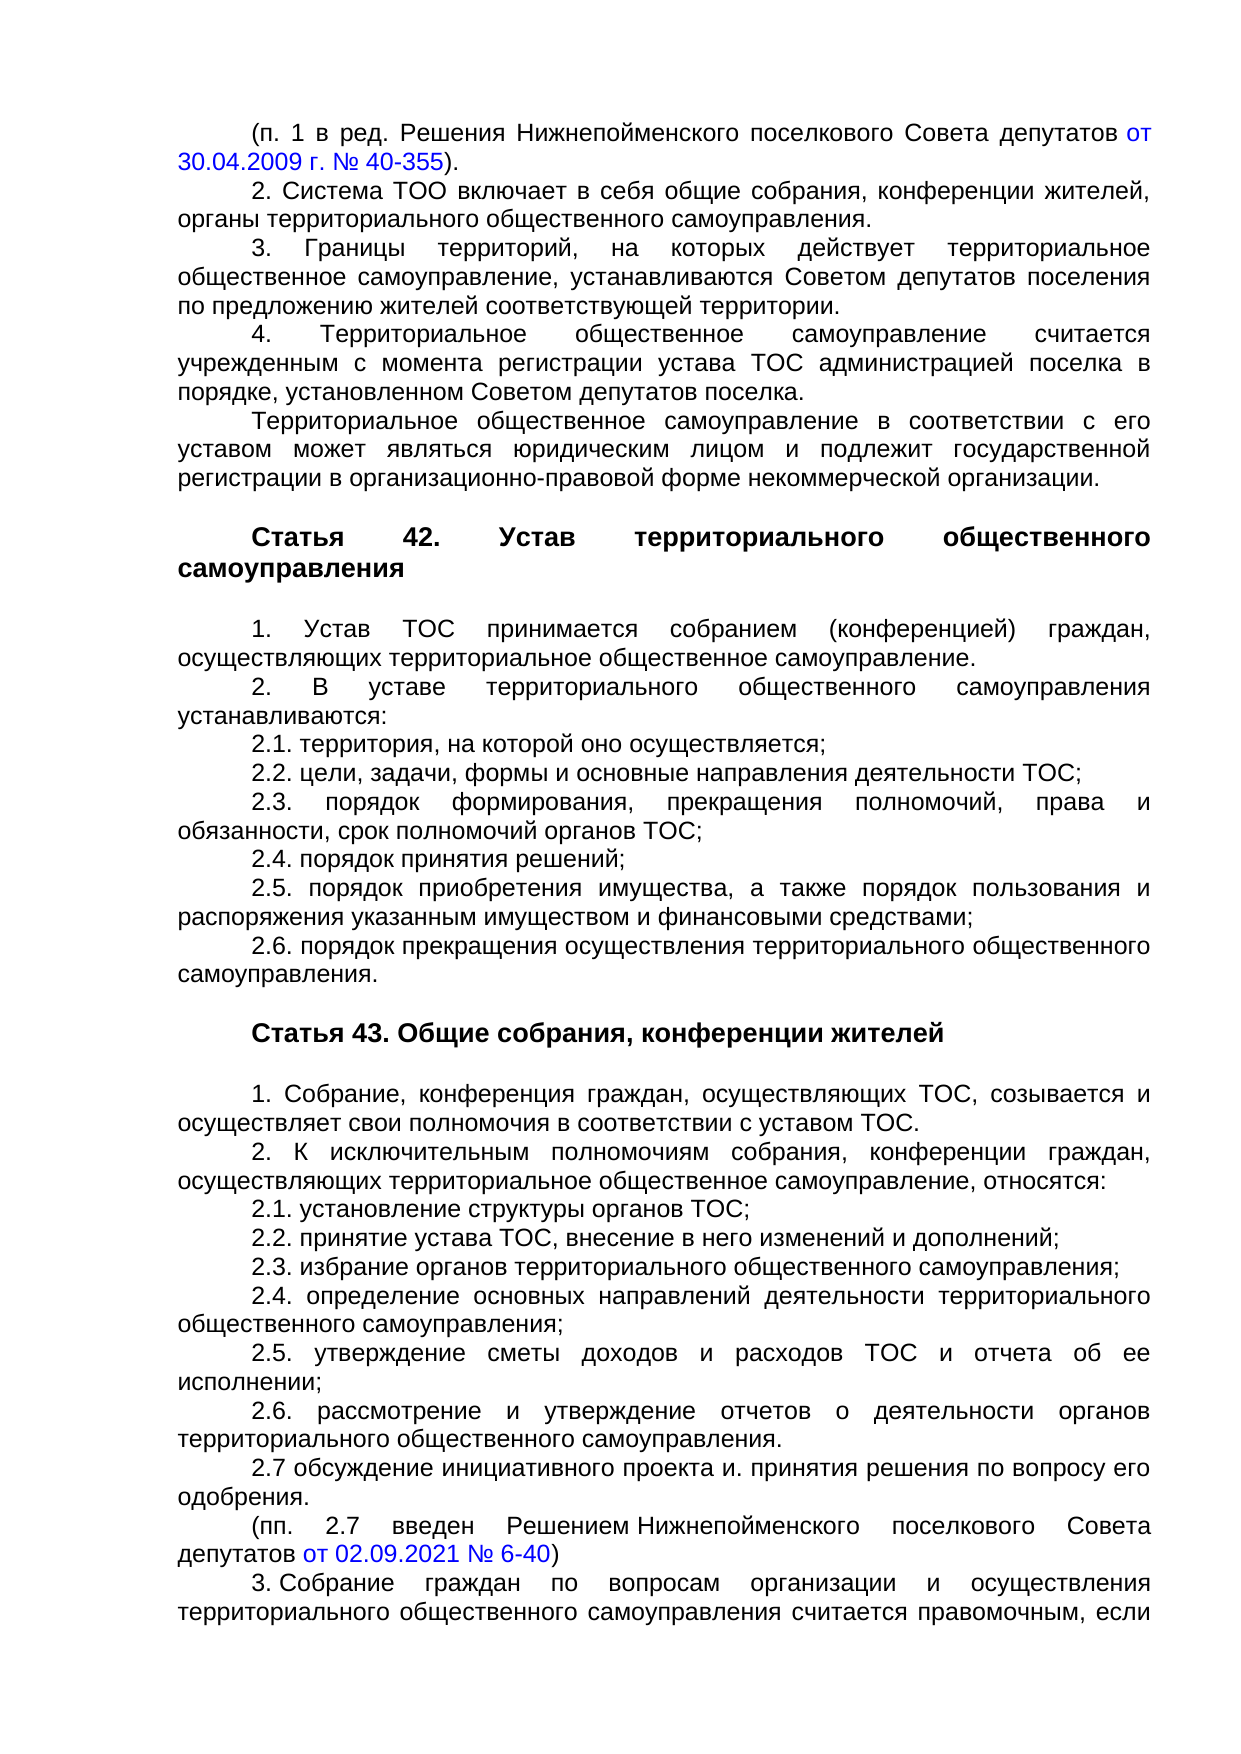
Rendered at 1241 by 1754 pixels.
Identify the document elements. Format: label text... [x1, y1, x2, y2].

text 1. Собрание, конференция граждан, осуществляющих ТОС, созывается и осуществляет свои полномочия в соответствии с уставом ТОС. [177, 1079, 1152, 1137]
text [177, 1568, 1152, 1626]
text Статья 43. Общие собрания, конференции жителей [177, 1017, 1152, 1048]
text 2.7 обсуждение инициативного проекта и. принятия решения по вопросу его одобрения. [177, 1453, 1152, 1511]
text 4. Территориальное общественное самоуправление считается учрежденным с момента регистрации устава ТОС администрацией поселка в порядке, установленном Советом депутатов поселка. [177, 319, 1152, 406]
text 2. Система ТОО включает в себя общие собрания, конференции жителей, органы территориального общественного самоуправления. [177, 176, 1152, 233]
text Статья 42. Устав территориального общественного самоуправления [177, 521, 1152, 583]
text 2.6. рассмотрение и утверждение отчетов о деятельности органов территориального общественного самоуправления. [177, 1396, 1152, 1453]
text Территориальное общественное самоуправление в соответствии с его уставом может являться юридическим лицом и подлежит государственной регистрации в организационно-правовой форме некоммерческой организации. [177, 406, 1152, 492]
text (п. 1 в ред. Решения Нижнепойменского поселкового Совета депутатов от 30.04.2009 г. № 40-355). [177, 118, 1152, 176]
text (пп. 2.7 введен Решением Нижнепойменского поселкового Совета депутатов от 02.09.2021 № 6-40) [177, 1511, 1152, 1568]
text 1. Устав ТОС принимается собранием (конференцией) граждан, осуществляющих территориальное общественное самоуправление. [177, 614, 1152, 672]
text 2.3. порядок формирования, прекращения полномочий, права и обязанности, срок полномочий органов ТОС; [177, 787, 1152, 844]
text 2.2. цели, задачи, формы и основные направления деятельности ТОС; [177, 758, 1152, 787]
text 2.2. принятие устава ТОС, внесение в него изменений и дополнений; [177, 1223, 1152, 1252]
text 2.3. избрание органов территориального общественного самоуправления; [177, 1252, 1152, 1281]
text 3. Границы территорий, на которых действует территориальное общественное самоуправление, устанавливаются Советом депутатов поселения по предложению жителей соответствующей территории. [177, 233, 1152, 319]
text 2. К исключительным полномочиям собрания, конференции граждан, осуществляющих территориальное общественное самоуправление, относятся: [177, 1137, 1152, 1194]
text 2.1. территория, на которой оно осуществляется; [177, 729, 1152, 758]
text 2.1. установление структуры органов ТОС; [177, 1194, 1152, 1223]
text 2. В уставе территориального общественного самоуправления устанавливаются: [177, 672, 1152, 729]
text 2.5. утверждение сметы доходов и расходов ТОС и отчета об ее исполнении; [177, 1338, 1152, 1396]
text 2.5. порядок приобретения имущества, а также порядок пользования и распоряжения указанным имуществом и финансовыми средствами; [177, 873, 1152, 931]
text 2.4. порядок принятия решений; [177, 844, 1152, 873]
text 2.6. порядок прекращения осуществления территориального общественного самоуправления. [177, 931, 1152, 988]
text 2.4. определение основных направлений деятельности территориального общественного самоуправления; [177, 1281, 1152, 1338]
